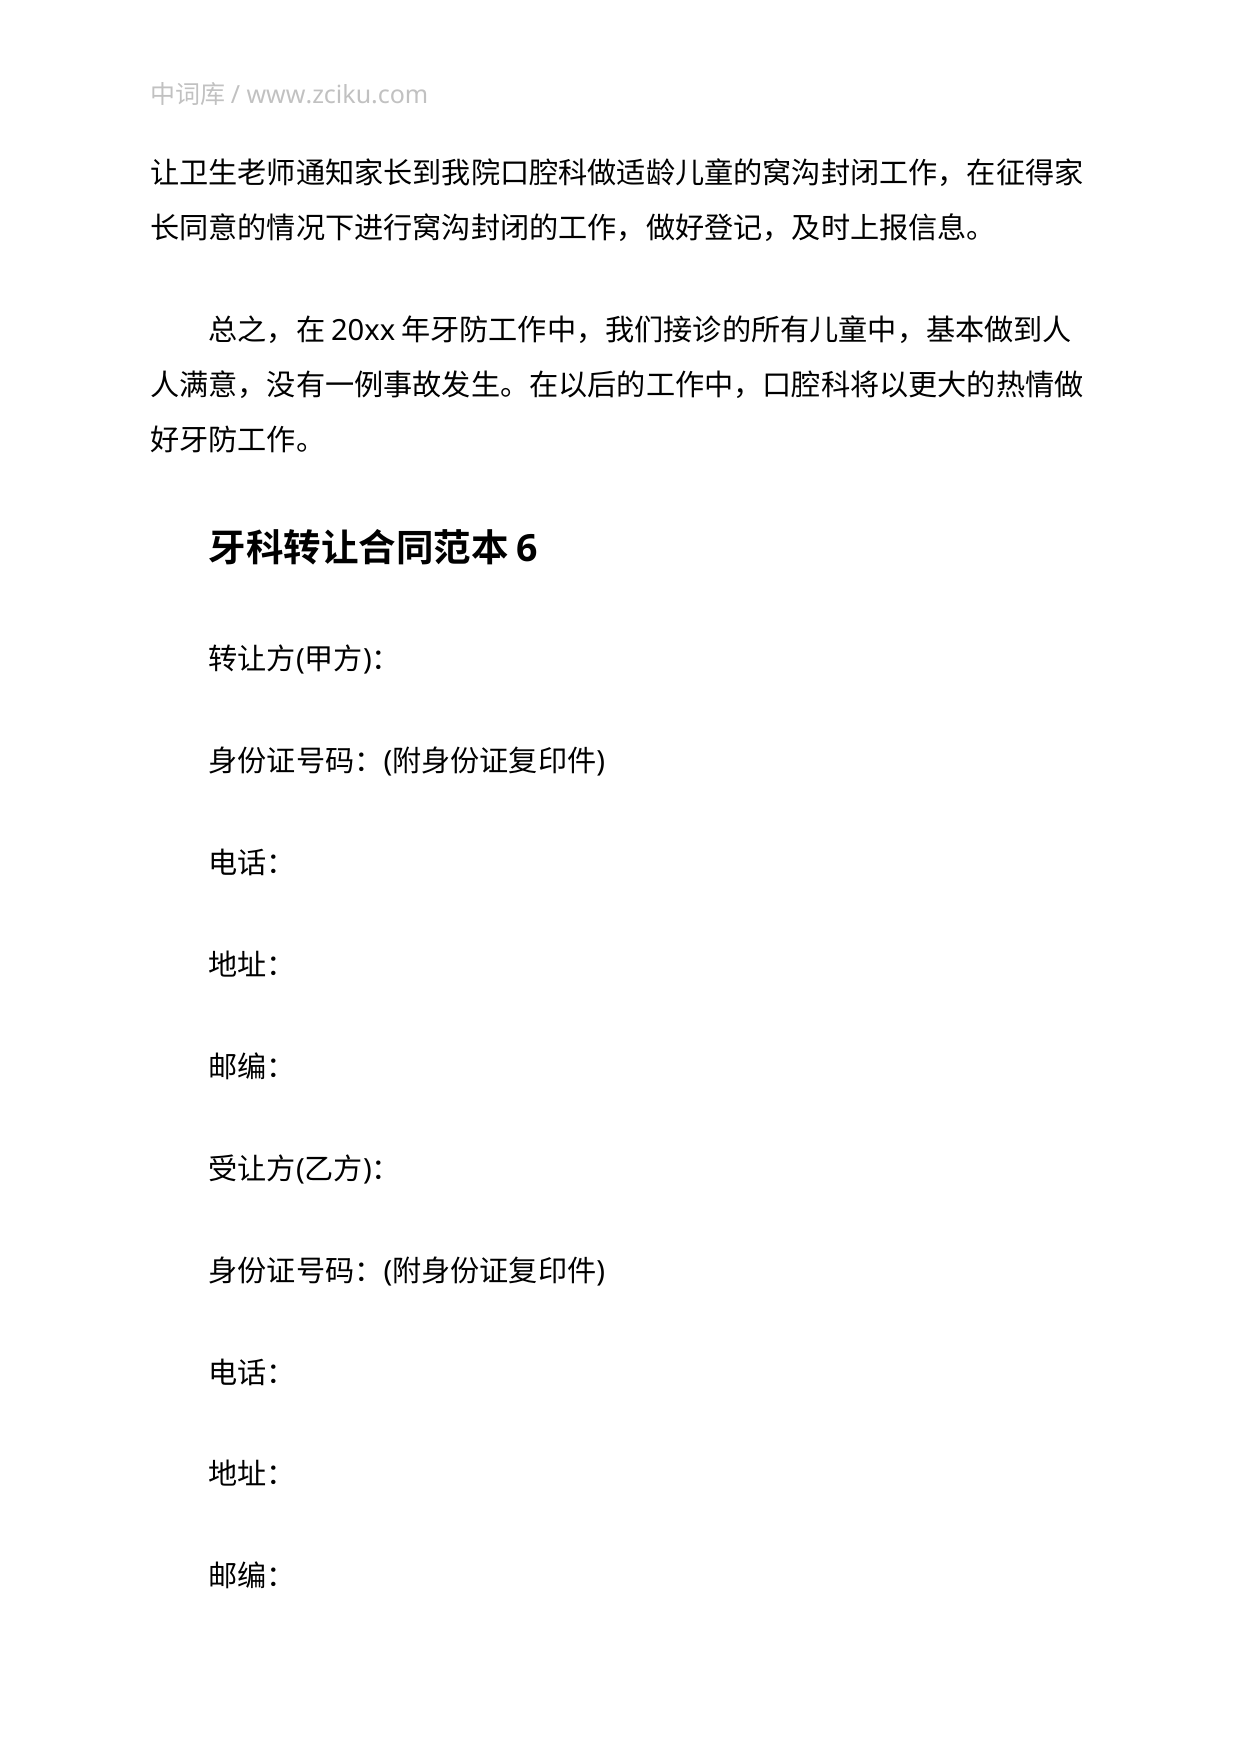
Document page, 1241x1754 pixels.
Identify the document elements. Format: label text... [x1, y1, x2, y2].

text 牙科转让合同范本6 [150, 518, 1090, 573]
text 邮编： [150, 1043, 1090, 1086]
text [150, 150, 1090, 247]
text 总之，在20xx年牙防工作中，我们接诊的所有儿童中，基本做到人人满意，没有一例事故发生。在以后的工作中，口腔科将以更大的热情做好牙防工作。 [150, 307, 1090, 459]
text 电话： [150, 1349, 1090, 1391]
text 电话： [150, 840, 1090, 882]
text 转让方(甲方)： [150, 636, 1090, 678]
text 受让方(乙方)： [150, 1145, 1090, 1188]
text 地址： [150, 1451, 1090, 1493]
text 地址： [150, 942, 1090, 984]
text 身份证号码：(附身份证复印件) [150, 738, 1090, 780]
text 身份证号码：(附身份证复印件) [150, 1247, 1090, 1289]
text 邮编： [150, 1553, 1090, 1595]
